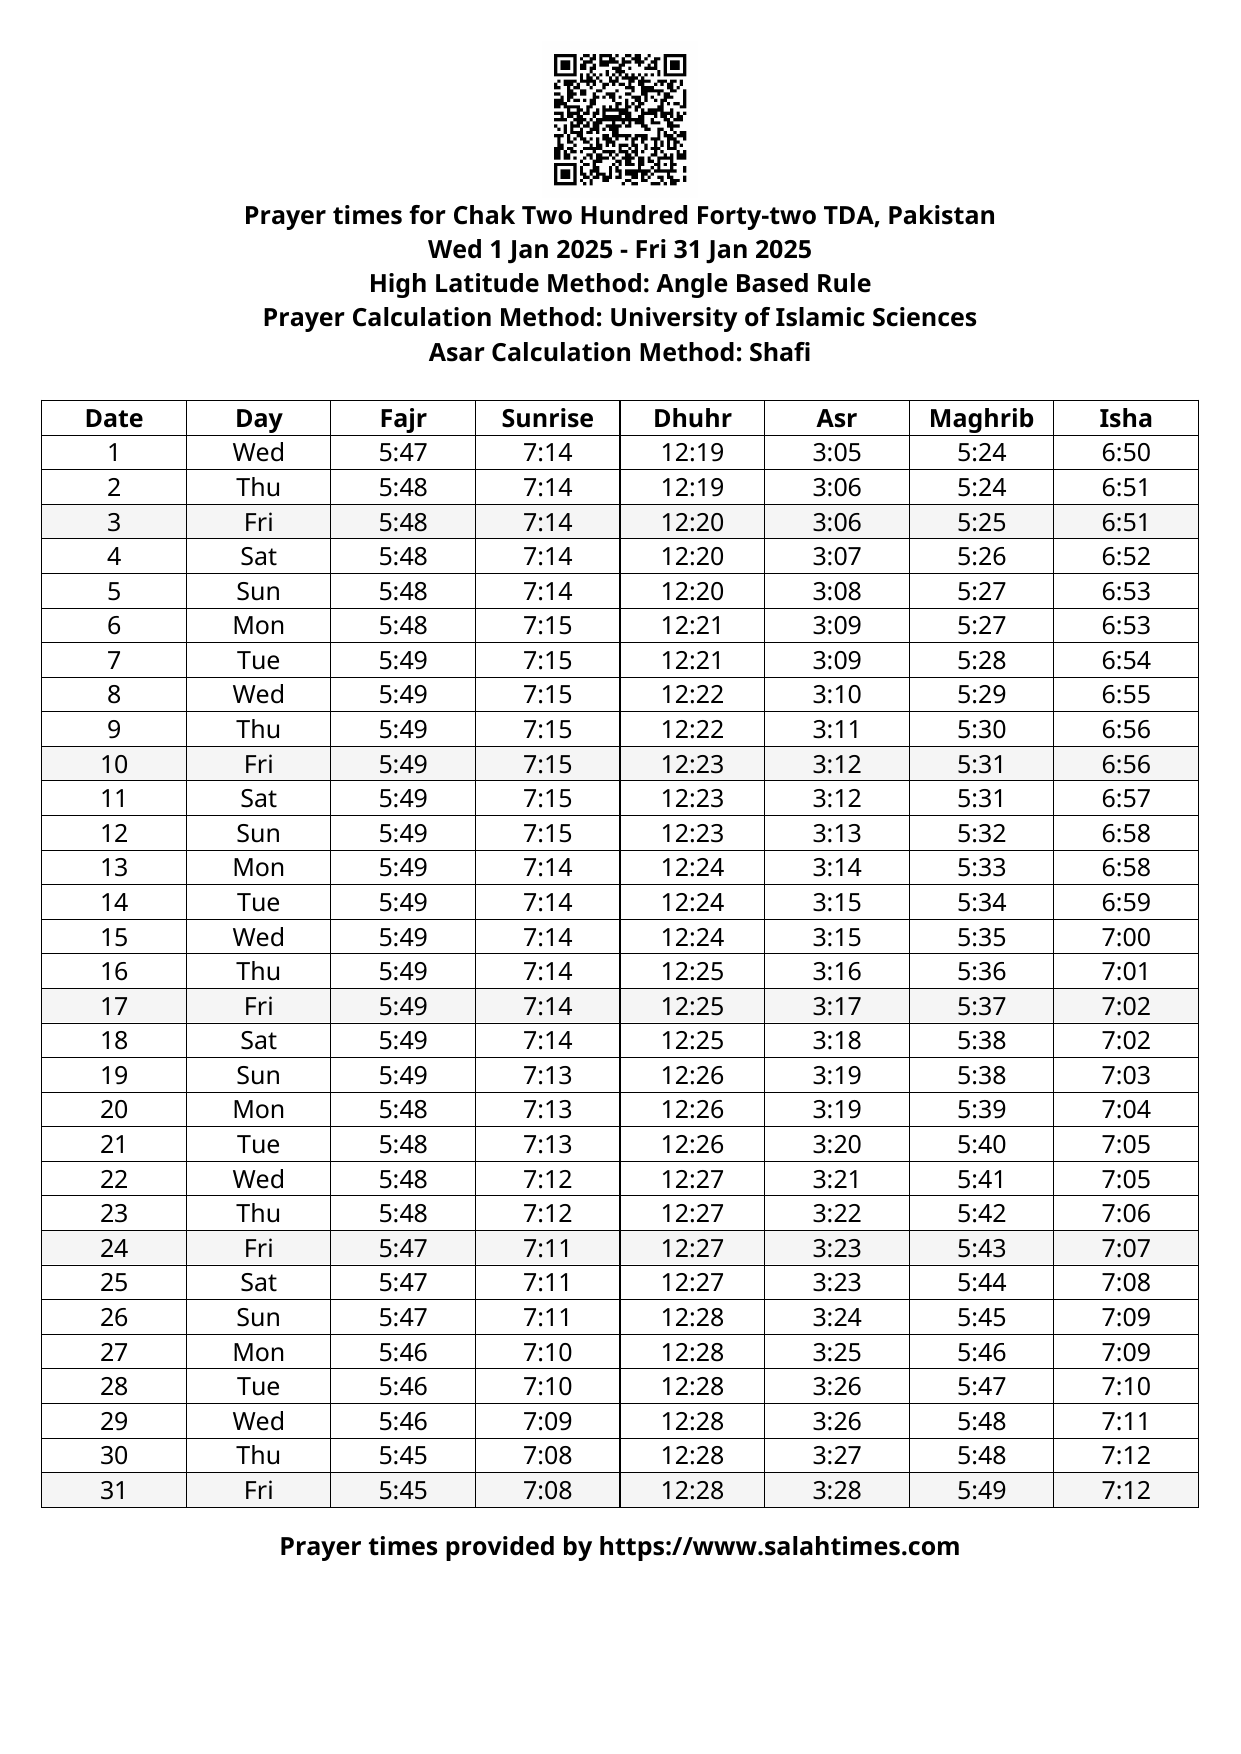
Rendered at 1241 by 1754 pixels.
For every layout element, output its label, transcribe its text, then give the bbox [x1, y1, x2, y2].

table_cell 12:23 [621, 781, 764, 815]
table_cell 6:58 [1054, 851, 1198, 884]
table_header Sunrise [476, 401, 619, 434]
table_cell 7:14 [476, 989, 619, 1022]
table_cell 3:12 [765, 747, 909, 780]
table_cell 3:21 [765, 1162, 909, 1195]
table_cell Sun [187, 1300, 330, 1334]
text Wed 1 Jan 2025 - Fri 31 Jan 2025 [42, 232, 1198, 266]
table_cell 5:38 [910, 1058, 1053, 1092]
table_cell 5:48 [331, 574, 475, 607]
table_cell 7:13 [476, 1093, 619, 1126]
table_cell 7:11 [476, 1300, 619, 1334]
table_cell 5:40 [910, 1127, 1053, 1161]
table_cell 5:49 [331, 678, 475, 711]
table_cell 5:28 [910, 643, 1053, 677]
table_cell 7:14 [476, 539, 619, 573]
table_cell 26 [42, 1300, 186, 1334]
table_cell Sat [187, 781, 330, 815]
table_cell 7:12 [476, 1196, 619, 1230]
table_cell 5:49 [910, 1473, 1053, 1507]
table_cell 6 [42, 609, 186, 642]
table_cell 3:06 [765, 470, 909, 504]
table_header Dhuhr [621, 401, 764, 434]
table_cell 5:37 [910, 989, 1053, 1022]
table_cell Sun [187, 816, 330, 849]
table_cell 6:56 [1054, 747, 1198, 780]
table_cell 5:26 [910, 539, 1053, 573]
table_cell 7:09 [476, 1404, 619, 1437]
table_cell 16 [42, 954, 186, 988]
table_cell 7:08 [476, 1473, 619, 1507]
table_cell 5:27 [910, 574, 1053, 607]
table_header Isha [1054, 401, 1198, 434]
text Prayer times provided by https://www.salahtimes.com [42, 1528, 1198, 1563]
text Prayer times for Chak Two Hundred Forty-two TDA, Pakistan [42, 198, 1198, 232]
table_cell 9 [42, 712, 186, 746]
table_cell 5:49 [331, 954, 475, 988]
table_cell 3 [42, 505, 186, 538]
table_cell 12:26 [621, 1093, 764, 1126]
table_cell 5:48 [331, 609, 475, 642]
table_cell 7:07 [1054, 1231, 1198, 1264]
table_cell 3:16 [765, 954, 909, 988]
table_cell Wed [187, 920, 330, 953]
table_cell 7:08 [476, 1439, 619, 1472]
table_cell 7:14 [476, 470, 619, 504]
table_cell 6:51 [1054, 470, 1198, 504]
table_cell 3:26 [765, 1369, 909, 1403]
table_cell 5:47 [331, 1300, 475, 1334]
table_cell 7:14 [476, 954, 619, 988]
table_cell 5:49 [331, 1058, 475, 1092]
table_cell 24 [42, 1231, 186, 1264]
table_cell 5 [42, 574, 186, 607]
table_cell 3:19 [765, 1058, 909, 1092]
table_cell 5:24 [910, 436, 1053, 469]
table_cell 5:49 [331, 989, 475, 1022]
table_cell Mon [187, 1335, 330, 1368]
table_cell 12:26 [621, 1127, 764, 1161]
table_cell 7:14 [476, 885, 619, 919]
table_cell 3:28 [765, 1473, 909, 1507]
table_cell 12:28 [621, 1369, 764, 1403]
table_cell 5:31 [910, 747, 1053, 780]
table_cell 5:48 [331, 470, 475, 504]
table_cell 31 [42, 1473, 186, 1507]
table_cell 7:13 [476, 1127, 619, 1161]
table_cell 7:02 [1054, 1024, 1198, 1057]
table_cell Wed [187, 678, 330, 711]
table_cell Thu [187, 1196, 330, 1230]
table_cell 3:23 [765, 1266, 909, 1299]
table_cell 7:04 [1054, 1093, 1198, 1126]
table_cell 3:05 [765, 436, 909, 469]
table_cell 5:48 [910, 1439, 1053, 1472]
table_cell 25 [42, 1266, 186, 1299]
table_cell 6:53 [1054, 609, 1198, 642]
table_header Fajr [331, 401, 475, 434]
table_cell 12:28 [621, 1335, 764, 1368]
table_cell 3:24 [765, 1300, 909, 1334]
table_cell Sat [187, 1024, 330, 1057]
table_cell 5:49 [331, 643, 475, 677]
table_cell 7:15 [476, 712, 619, 746]
table_cell 3:15 [765, 885, 909, 919]
table_cell 5:29 [910, 678, 1053, 711]
table_cell 7:15 [476, 643, 619, 677]
table_cell 12:26 [621, 1058, 764, 1092]
table_cell 5:45 [910, 1300, 1053, 1334]
table_cell 12:28 [621, 1473, 764, 1507]
table_cell 7:14 [476, 505, 619, 538]
table_cell 5:45 [331, 1473, 475, 1507]
table_cell 12:25 [621, 954, 764, 988]
table_cell 12:20 [621, 574, 764, 607]
table_cell 5:47 [331, 436, 475, 469]
table_cell 12:27 [621, 1266, 764, 1299]
table_cell 6:51 [1054, 505, 1198, 538]
table_cell 12:23 [621, 747, 764, 780]
table_cell 7:11 [476, 1266, 619, 1299]
table_cell 7:05 [1054, 1162, 1198, 1195]
table_cell Wed [187, 1404, 330, 1437]
table_cell 7:00 [1054, 920, 1198, 953]
table_cell 7:13 [476, 1058, 619, 1092]
table_cell 5:49 [331, 781, 475, 815]
table_cell 7:14 [476, 851, 619, 884]
table_cell 3:09 [765, 643, 909, 677]
table_cell 12:27 [621, 1162, 764, 1195]
table_cell 6:55 [1054, 678, 1198, 711]
table_cell 3:10 [765, 678, 909, 711]
table_cell 12:25 [621, 1024, 764, 1057]
table_cell 5:48 [331, 1093, 475, 1126]
table_cell 22 [42, 1162, 186, 1195]
table_cell 7:10 [1054, 1369, 1198, 1403]
table_cell 3:26 [765, 1404, 909, 1437]
table_cell 5:49 [331, 712, 475, 746]
table_cell 5:49 [331, 885, 475, 919]
table_cell 5:31 [910, 781, 1053, 815]
table_cell 5:36 [910, 954, 1053, 988]
table_cell 4 [42, 539, 186, 573]
table_cell 12:27 [621, 1231, 764, 1264]
table_cell Thu [187, 954, 330, 988]
table_cell 5:48 [331, 1127, 475, 1161]
table_cell 12:28 [621, 1439, 764, 1472]
table_cell 7:15 [476, 781, 619, 815]
table_cell 7:10 [476, 1335, 619, 1368]
table_cell 3:12 [765, 781, 909, 815]
table_cell 7 [42, 643, 186, 677]
table_cell 3:23 [765, 1231, 909, 1264]
table_cell 12:20 [621, 539, 764, 573]
table_cell 12:27 [621, 1196, 764, 1230]
table_cell Tue [187, 885, 330, 919]
table_cell 5:24 [910, 470, 1053, 504]
table_cell 7:11 [1054, 1404, 1198, 1437]
table_cell 12:19 [621, 470, 764, 504]
table_cell 5:49 [331, 747, 475, 780]
table_cell 3:07 [765, 539, 909, 573]
table_cell 3:25 [765, 1335, 909, 1368]
table_cell 12:21 [621, 643, 764, 677]
table_cell 7:11 [476, 1231, 619, 1264]
table_header Maghrib [910, 401, 1053, 434]
table_cell 6:52 [1054, 539, 1198, 573]
table_cell 7:09 [1054, 1300, 1198, 1334]
table_cell 28 [42, 1369, 186, 1403]
table_cell 13 [42, 851, 186, 884]
table_header Date [42, 401, 186, 434]
table_cell 5:49 [331, 1024, 475, 1057]
table_cell 12:25 [621, 989, 764, 1022]
table_cell 5:48 [331, 1196, 475, 1230]
text Asar Calculation Method: Shafi [42, 334, 1198, 368]
table_cell 5:32 [910, 816, 1053, 849]
table_cell 3:13 [765, 816, 909, 849]
table_cell 10 [42, 747, 186, 780]
table_cell 5:47 [910, 1369, 1053, 1403]
table_cell 7:12 [1054, 1439, 1198, 1472]
table_cell 7:14 [476, 920, 619, 953]
table_cell 5:43 [910, 1231, 1053, 1264]
table_cell 7:15 [476, 816, 619, 849]
table_cell 5:49 [331, 816, 475, 849]
table_cell 7:05 [1054, 1127, 1198, 1161]
table_cell 5:46 [331, 1404, 475, 1437]
table_cell 7:12 [1054, 1473, 1198, 1507]
table_cell 7:06 [1054, 1196, 1198, 1230]
table_cell 12:19 [621, 436, 764, 469]
table_cell 7:10 [476, 1369, 619, 1403]
table_cell 3:15 [765, 920, 909, 953]
table_cell 5:34 [910, 885, 1053, 919]
table_header Asr [765, 401, 909, 434]
table_cell 3:09 [765, 609, 909, 642]
table_cell 6:59 [1054, 885, 1198, 919]
table_cell 3:11 [765, 712, 909, 746]
table_cell 12:20 [621, 505, 764, 538]
table_cell Fri [187, 989, 330, 1022]
table_cell Wed [187, 436, 330, 469]
table_cell 6:56 [1054, 712, 1198, 746]
table_cell 5:46 [331, 1335, 475, 1368]
table_cell 14 [42, 885, 186, 919]
table_cell 7:15 [476, 609, 619, 642]
table_cell 2 [42, 470, 186, 504]
table_cell Tue [187, 643, 330, 677]
table_cell 19 [42, 1058, 186, 1092]
table_cell 3:18 [765, 1024, 909, 1057]
table_cell 18 [42, 1024, 186, 1057]
table_cell 5:35 [910, 920, 1053, 953]
table_cell 6:53 [1054, 574, 1198, 607]
table_cell 12:22 [621, 678, 764, 711]
table_cell Fri [187, 1473, 330, 1507]
table_cell Sat [187, 539, 330, 573]
table_cell Thu [187, 470, 330, 504]
table_cell 23 [42, 1196, 186, 1230]
table_cell 5:25 [910, 505, 1053, 538]
table_cell Thu [187, 1439, 330, 1472]
table_cell 7:09 [1054, 1335, 1198, 1368]
table_cell 12 [42, 816, 186, 849]
text Prayer Calculation Method: University of Islamic Sciences [42, 300, 1198, 334]
table_cell 5:30 [910, 712, 1053, 746]
table_cell 3:27 [765, 1439, 909, 1472]
table_cell Fri [187, 1231, 330, 1264]
table_cell 7:08 [1054, 1266, 1198, 1299]
table_cell Fri [187, 747, 330, 780]
table_cell 5:33 [910, 851, 1053, 884]
table_cell Tue [187, 1127, 330, 1161]
table_cell 5:27 [910, 609, 1053, 642]
table_cell 5:48 [331, 1162, 475, 1195]
table_cell 11 [42, 781, 186, 815]
picture [542, 41, 699, 198]
table_cell 12:22 [621, 712, 764, 746]
table_cell 7:15 [476, 678, 619, 711]
table_cell 5:46 [910, 1335, 1053, 1368]
table_cell 7:14 [476, 1024, 619, 1057]
table_cell 12:23 [621, 816, 764, 849]
table_cell 27 [42, 1335, 186, 1368]
table_cell 7:03 [1054, 1058, 1198, 1092]
table_cell 12:24 [621, 920, 764, 953]
table_cell 7:02 [1054, 989, 1198, 1022]
table_cell 12:24 [621, 851, 764, 884]
table_cell Thu [187, 712, 330, 746]
table_cell 6:57 [1054, 781, 1198, 815]
table_cell 5:48 [910, 1404, 1053, 1437]
table_cell 17 [42, 989, 186, 1022]
table_cell 5:44 [910, 1266, 1053, 1299]
table_cell 20 [42, 1093, 186, 1126]
table_cell 12:21 [621, 609, 764, 642]
table_cell 5:47 [331, 1266, 475, 1299]
table_cell 7:01 [1054, 954, 1198, 988]
table_cell 7:12 [476, 1162, 619, 1195]
table_cell 3:22 [765, 1196, 909, 1230]
table_cell 5:49 [331, 920, 475, 953]
table_cell 15 [42, 920, 186, 953]
table_cell Mon [187, 609, 330, 642]
text High Latitude Method: Angle Based Rule [42, 266, 1198, 300]
table_cell 6:58 [1054, 816, 1198, 849]
table_cell 8 [42, 678, 186, 711]
table_cell Mon [187, 1093, 330, 1126]
table_cell 7:14 [476, 574, 619, 607]
table_cell 3:14 [765, 851, 909, 884]
table_cell Sat [187, 1266, 330, 1299]
table_cell 6:54 [1054, 643, 1198, 677]
table_cell 30 [42, 1439, 186, 1472]
table_cell 3:06 [765, 505, 909, 538]
table_cell 5:48 [331, 539, 475, 573]
table_cell 3:20 [765, 1127, 909, 1161]
table_cell 12:24 [621, 885, 764, 919]
table_cell Fri [187, 505, 330, 538]
table_cell Mon [187, 851, 330, 884]
table_cell 7:15 [476, 747, 619, 780]
table_cell 12:28 [621, 1300, 764, 1334]
table_cell Sun [187, 574, 330, 607]
table_cell 7:14 [476, 436, 619, 469]
table_cell Wed [187, 1162, 330, 1195]
table_header Day [187, 401, 330, 434]
table_cell 3:17 [765, 989, 909, 1022]
table_cell 3:19 [765, 1093, 909, 1126]
table_cell 3:08 [765, 574, 909, 607]
table_cell 5:45 [331, 1439, 475, 1472]
table_cell 5:46 [331, 1369, 475, 1403]
table_cell 1 [42, 436, 186, 469]
table_cell 6:50 [1054, 436, 1198, 469]
table_cell 29 [42, 1404, 186, 1437]
table_cell Sun [187, 1058, 330, 1092]
table_cell 12:28 [621, 1404, 764, 1437]
table_cell 5:49 [331, 851, 475, 884]
table_cell 5:39 [910, 1093, 1053, 1126]
table_cell 5:47 [331, 1231, 475, 1264]
table_cell 5:38 [910, 1024, 1053, 1057]
table_cell 5:42 [910, 1196, 1053, 1230]
table_cell Tue [187, 1369, 330, 1403]
table_cell 5:41 [910, 1162, 1053, 1195]
table_cell 21 [42, 1127, 186, 1161]
table_cell 5:48 [331, 505, 475, 538]
